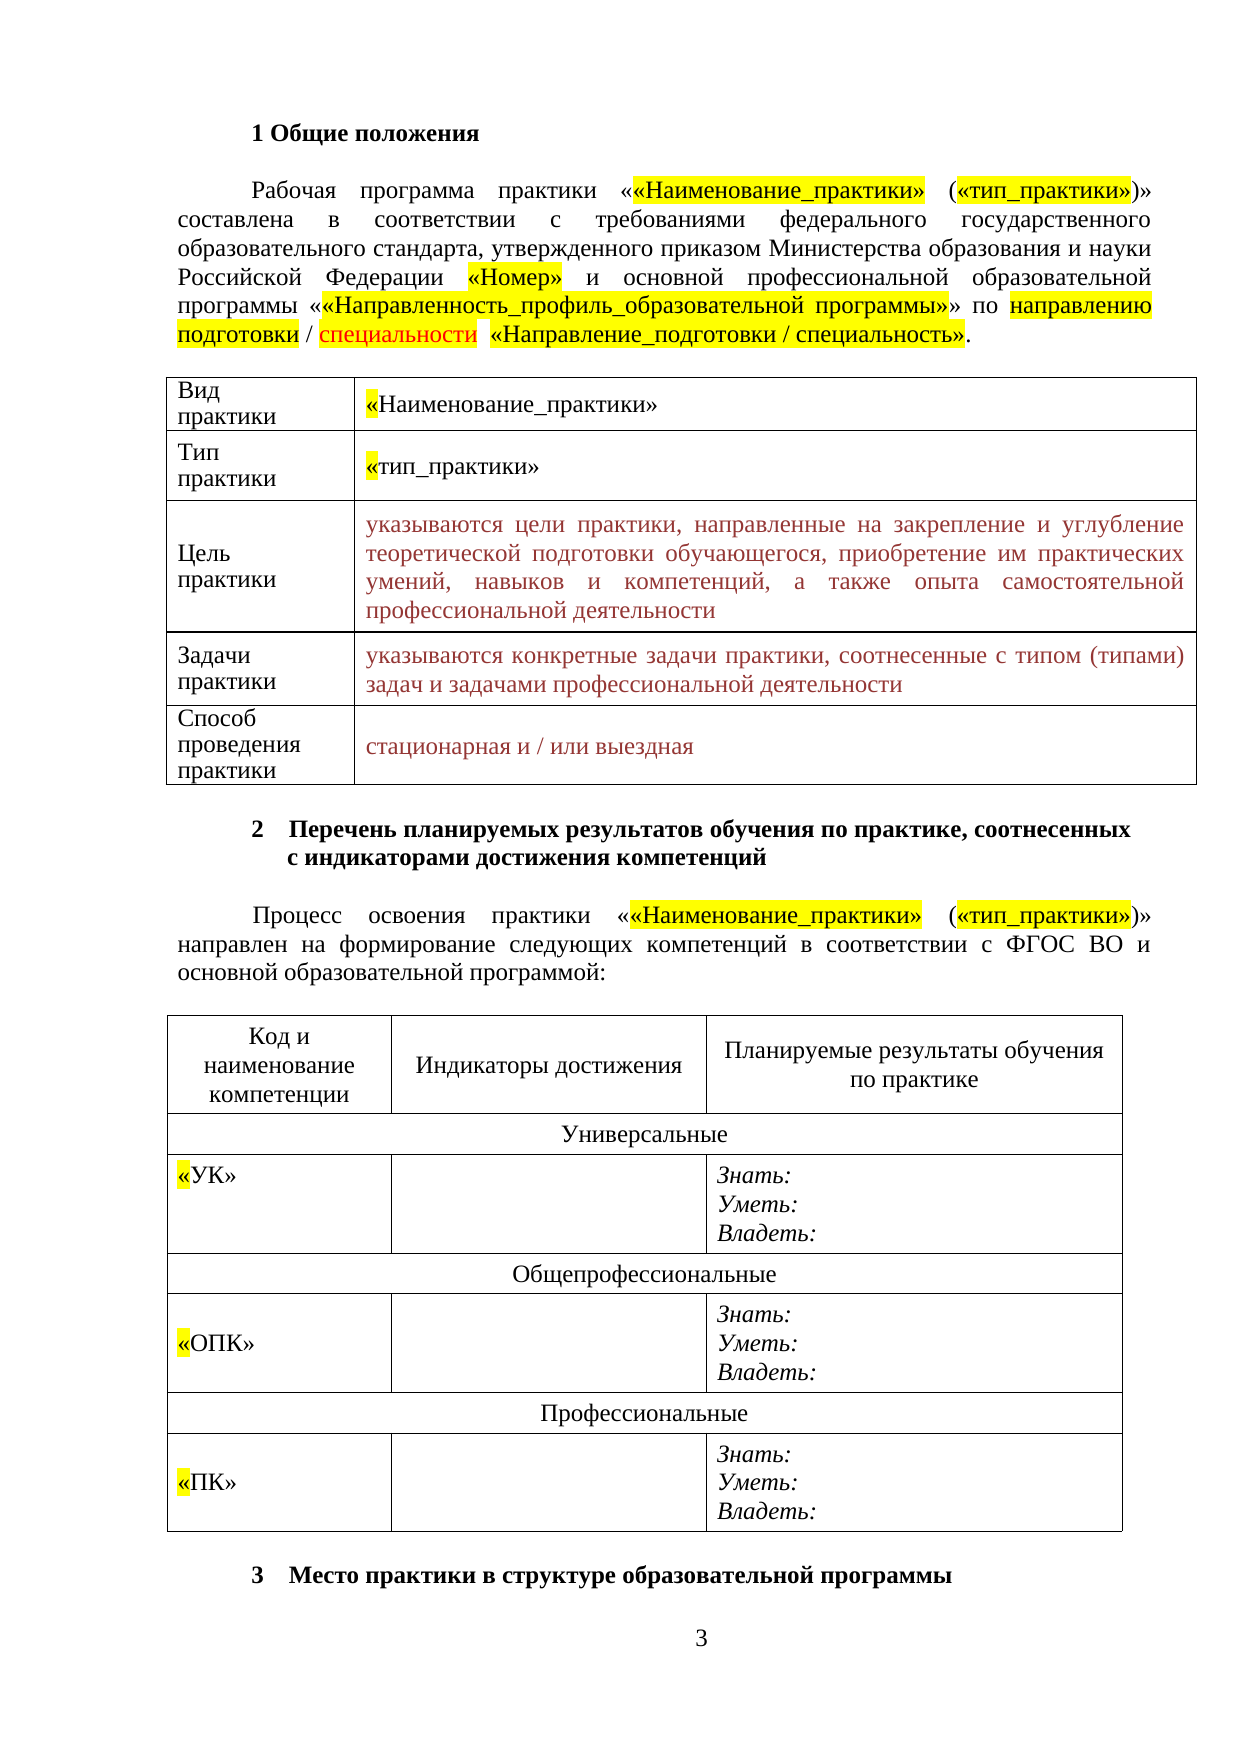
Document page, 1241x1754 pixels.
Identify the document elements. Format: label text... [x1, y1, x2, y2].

table_header Индикаторы достижения [392, 1016, 706, 1113]
table_cell указываются конкретные задачи практики, соотнесенные с типом (типами) задач и задачами профессиональной деятельности [355, 633, 1196, 705]
table_cell Профессиональные [168, 1393, 1122, 1432]
table_cell Способ проведения практики [167, 706, 354, 784]
list Место практики в структуре образовательной программы [251, 1560, 1152, 1588]
table_cell «УК» [168, 1155, 391, 1252]
table_cell «ОПК» [168, 1294, 391, 1392]
table_cell Задачи практики [167, 633, 354, 705]
table_cell стационарная и / или выездная [355, 706, 1196, 784]
table_cell [392, 1434, 706, 1531]
text Рабочая программа практики ««Наименование_практики» («тип_практики»)» составлена в соответствии с требованиями федерального государственного образовательного стандарта, утвержденного приказом Министерства образования и науки Российской Федерации «Номер» и основной профессиональной образовательной программы ««Направленность_профиль_образовательной программы»» по направлению подготовки / специальности «Направление_подготовки / специальность». [177, 176, 1152, 348]
table_cell «ПК» [168, 1434, 391, 1531]
table_cell Знать: Уметь: Владеть: [707, 1155, 1122, 1252]
table_cell [392, 1294, 706, 1392]
table_cell Цель практики [167, 501, 354, 631]
table_cell [392, 1155, 706, 1252]
table_header Планируемые результаты обучения по практике [707, 1016, 1122, 1113]
table_header «Наименование_практики» [355, 378, 1196, 429]
text Процесс освоения практики ««Наименование_практики» («тип_практики»)» направлен на формирование следующих компетенций в соответствии с ФГОС ВО и основной образовательной программой: [177, 900, 1152, 986]
table_cell Знать: Уметь: Владеть: [707, 1294, 1122, 1392]
table_header Код и наименование компетенции [168, 1016, 391, 1113]
table_cell Тип практики [167, 431, 354, 500]
table_cell Общепрофессиональные [168, 1254, 1122, 1293]
text 1 Общие положения [177, 118, 1152, 147]
list Перечень планируемых результатов обучения по практике, соотнесенных [251, 814, 1152, 842]
table_cell Знать: Уметь: Владеть: [707, 1434, 1122, 1531]
table_header Вид практики [167, 378, 354, 429]
table_cell указываются цели практики, направленные на закрепление и углубление теоретической подготовки обучающегося, приобретение им практических умений, навыков и компетенций, а также опыта самостоятельной профессиональной деятельности [355, 501, 1196, 631]
table_cell Универсальные [168, 1114, 1122, 1154]
text с индикаторами достижения компетенций [281, 842, 1152, 871]
table_cell «тип_практики» [355, 431, 1196, 500]
